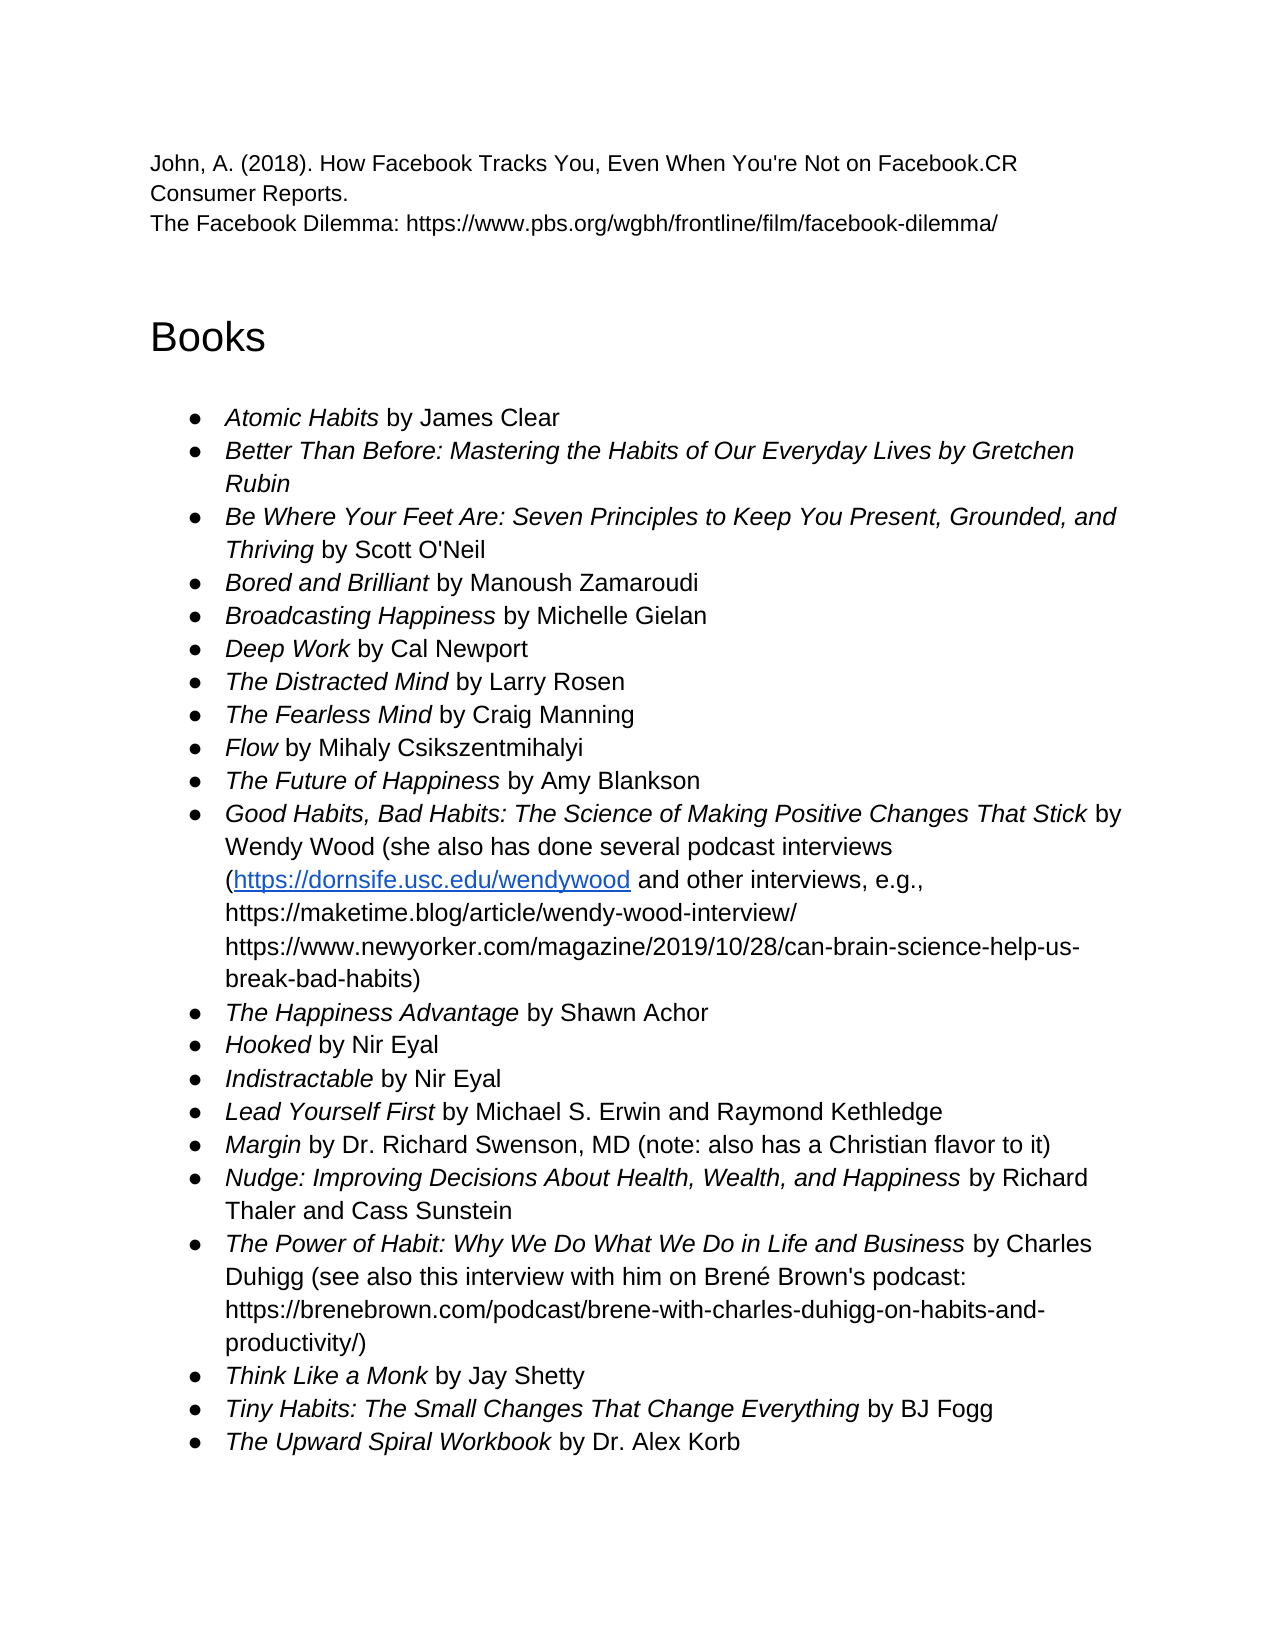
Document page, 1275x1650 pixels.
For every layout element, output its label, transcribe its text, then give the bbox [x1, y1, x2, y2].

list The Power of Habit: Why We Do What We Do in Life and Business by Charles Duhigg (see also this interview with him on Brené Brown's podcast: https://brenebrown.com/podcast/brene-with-charles-duhigg-on-habits-and-productivity/) [187, 1229, 1125, 1356]
text John, A. (2018). How Facebook Tracks You, Even When You're Not on Facebook.CR Consumer Reports. [150, 150, 1125, 207]
list Good Habits, Bad Habits: The Science of Making Positive Changes That Stick by Wendy Wood (she also has done several podcast interviews (https://dornsife.usc.edu/wendywood and other interviews, e.g., https://maketime.blog/article/wendy-wood-interview/ https://www.newyorker.com/magazine/2019/10/28/can-brain-science-help-us-break-bad-habits) [187, 799, 1125, 993]
text The Facebook Dilemma: https://www.pbs.org/wgbh/frontline/film/facebook-dilemma/ [150, 210, 1125, 237]
list Margin by Dr. Richard Swenson, MD (note: also has a Christian flavor to it) [187, 1129, 1125, 1158]
list Bored and Brilliant by Manoush Zamaroudi [187, 568, 1125, 597]
list Broadcasting Happiness by Michelle Gielan [187, 601, 1125, 630]
list Nudge: Improving Decisions About Health, Wealth, and Happiness by Richard Thaler and Cass Sunstein [187, 1163, 1125, 1224]
list Hooked by Nir Eyal [187, 1031, 1125, 1059]
list Think Like a Monk by Jay Shetty [187, 1361, 1125, 1389]
list Be Where Your Feet Are: Seven Principles to Keep You Present, Grounded, and Thriving by Scott O'Neil [187, 502, 1125, 564]
list Lead Yourself First by Michael S. Erwin and Raymond Kethledge [187, 1097, 1125, 1125]
list Indistractable by Nir Eyal [187, 1063, 1125, 1092]
list Deep Work by Cal Newport [187, 634, 1125, 663]
list Tiny Habits: The Small Changes That Change Everything by BJ Fogg [187, 1394, 1125, 1422]
list The Fearless Mind by Craig Manning [187, 700, 1125, 729]
list The Upward Spiral Workbook by Dr. Alex Korb [187, 1427, 1125, 1456]
list Flow by Mihaly Csikszentmihalyi [187, 733, 1125, 762]
subtitle Books [150, 312, 1125, 360]
list Better Than Before: Mastering the Habits of Our Everyday Lives by Gretchen Rubin [187, 436, 1125, 498]
list The Distracted Mind by Larry Rosen [187, 667, 1125, 696]
list Atomic Habits by James Clear [187, 403, 1125, 432]
list The Happiness Advantage by Shawn Achor [187, 997, 1125, 1026]
list The Future of Happiness by Amy Blankson [187, 766, 1125, 795]
